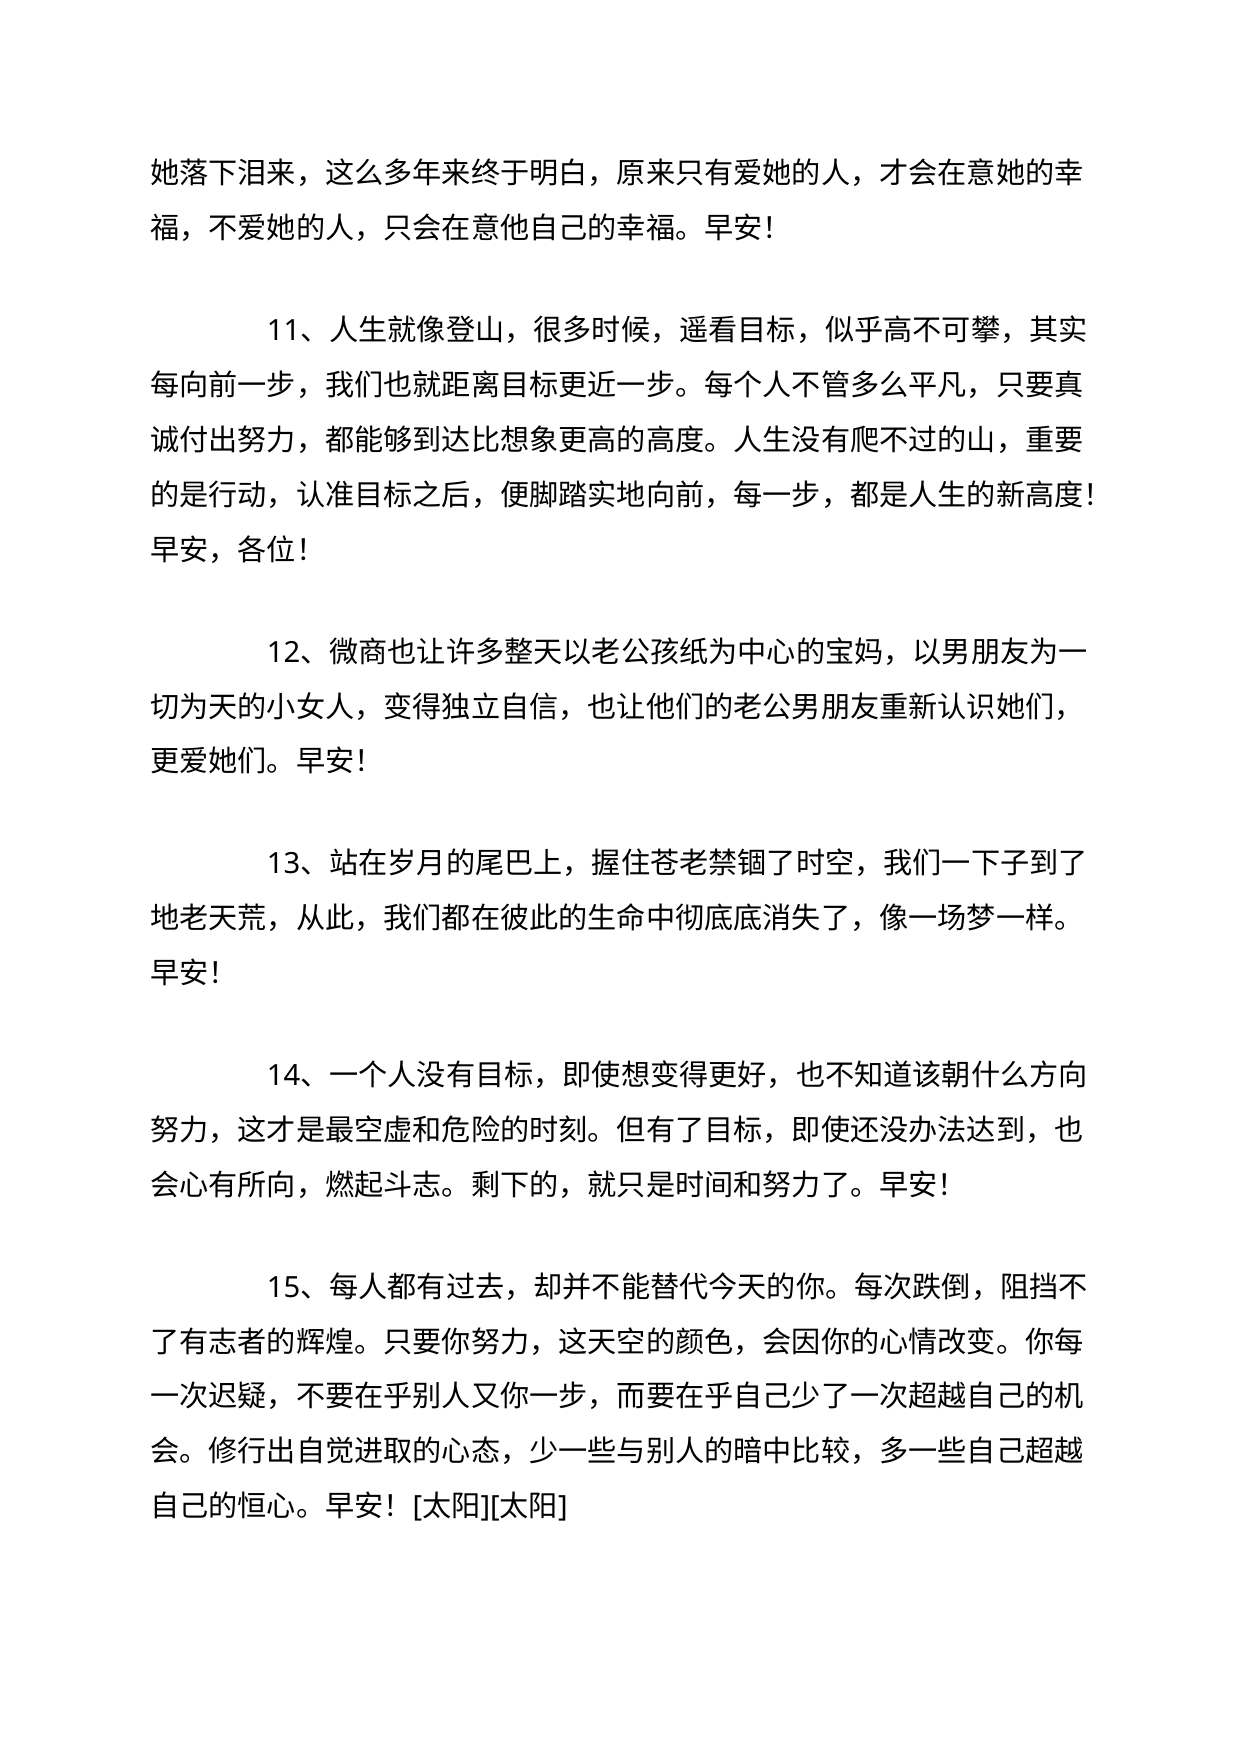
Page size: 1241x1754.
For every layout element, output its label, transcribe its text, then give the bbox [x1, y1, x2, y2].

text 14、一个人没有目标，即使想变得更好，也不知道该朝什么方向努力，这才是最空虚和危险的时刻。但有了目标，即使还没办法达到，也会心有所向，燃起斗志。剩下的，就只是时间和努力了。早安！ [150, 1051, 1090, 1204]
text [150, 150, 1090, 247]
text 12、微商也让许多整天以老公孩纸为中心的宝妈，以男朋友为一切为天的小女人，变得独立自信，也让他们的老公男朋友重新认识她们，更爱她们。早安！ [150, 628, 1090, 780]
text 15、每人都有过去，却并不能替代今天的你。每次跌倒，阻挡不了有志者的辉煌。只要你努力，这天空的颜色，会因你的心情改变。你每一次迟疑，不要在乎别人又你一步，而要在乎自己少了一次超越自己的机会。修行出自觉进取的心态，少一些与别人的暗中比较，多一些自己超越自己的恒心。早安！[太阳][太阳] [150, 1263, 1090, 1525]
text 13、站在岁月的尾巴上，握住苍老禁锢了时空，我们一下子到了地老天荒，从此，我们都在彼此的生命中彻底底消失了，像一场梦一样。早安！ [150, 840, 1090, 992]
text 11、人生就像登山，很多时候，遥看目标，似乎高不可攀，其实每向前一步，我们也就距离目标更近一步。每个人不管多么平凡，只要真诚付出努力，都能够到达比想象更高的高度。人生没有爬不过的山，重要的是行动，认准目标之后，便脚踏实地向前，每一步，都是人生的新高度！早安，各位！ [150, 307, 1090, 569]
